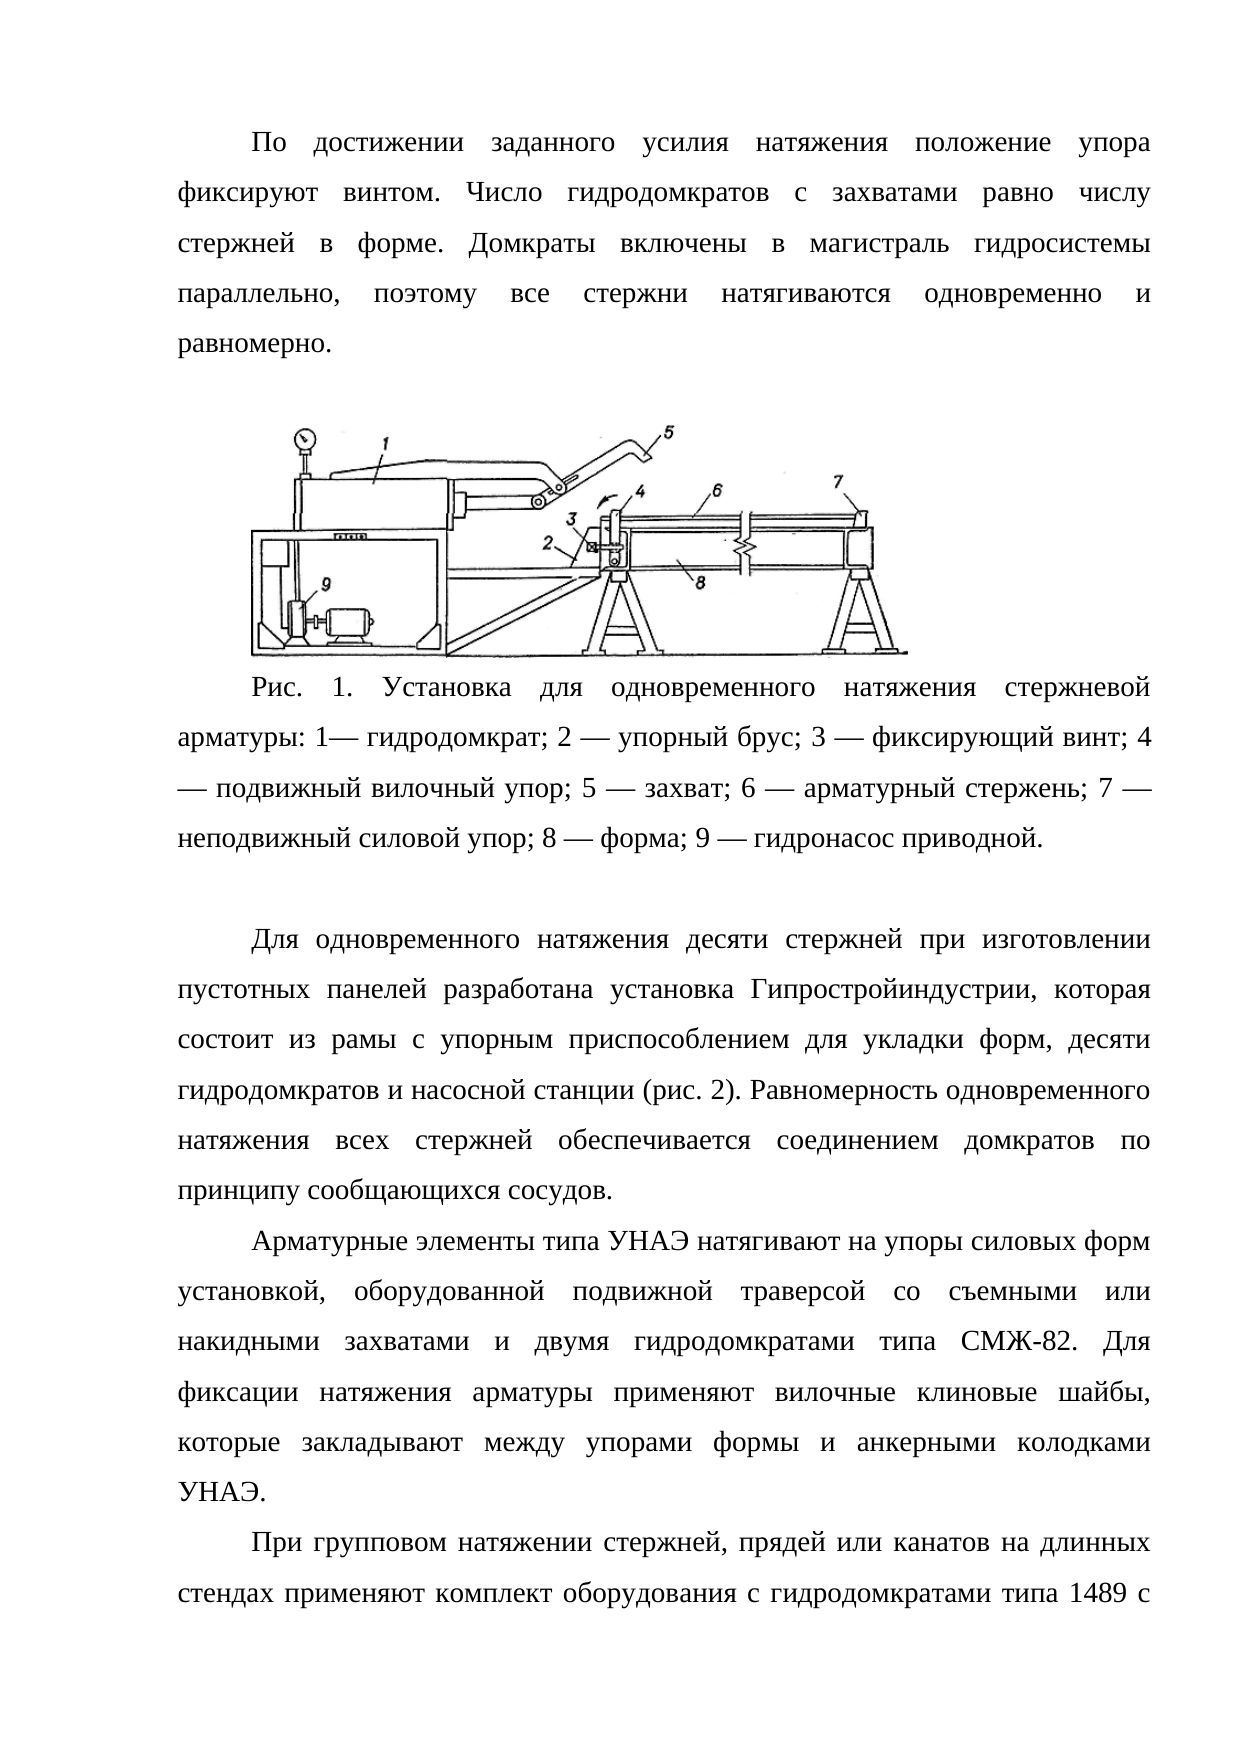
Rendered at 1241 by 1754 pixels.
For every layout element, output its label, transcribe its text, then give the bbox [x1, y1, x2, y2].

text Рис. 1. Установка для одновременного натяжения стержневой арматуры: 1— гидродомкрат; 2 — упорный брус; 3 — фиксирующий винт; 4 — подвижный вилочный упор; 5 — захват; 6 — арматурный стержень; 7 — неподвижный силовой упор; 8 — форма; 9 — гидронасос приводной. [177, 669, 1152, 854]
text По достижении заданного усилия натяжения положение упора фиксируют винтом. Число гидродомкратов с захватами равно числу стержней в форме. Домкраты включены в магистраль гидросистемы параллельно, поэтому все стержни натягиваются одновременно и равномерно. [177, 124, 1152, 359]
text Для одновременного натяжения десяти стержней при изготовлении пустотных панелей разработана установка Гипростройиндустрии, которая состоит из рамы с упорным приспособлением для укладки форм, десяти гидродомкратов и насосной станции (рис. 2). Равномерность одновременного натяжения всех стержней обеспечивается соединением домкратов по принципу сообщающихся сосудов. [177, 921, 1152, 1206]
text Арматурные элементы типа УНАЭ натягивают на упоры силовых форм установкой, оборудованной подвижной траверсой со съемными или накидными захватами и двумя гидродомкратами типа СМЖ-82. Для фиксации натяжения арматуры применяют вилочные клиновые шайбы, которые закладывают между упорами формы и анкерными колодками УНАЭ. [177, 1223, 1152, 1508]
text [177, 1524, 1152, 1608]
picture [251, 425, 908, 658]
